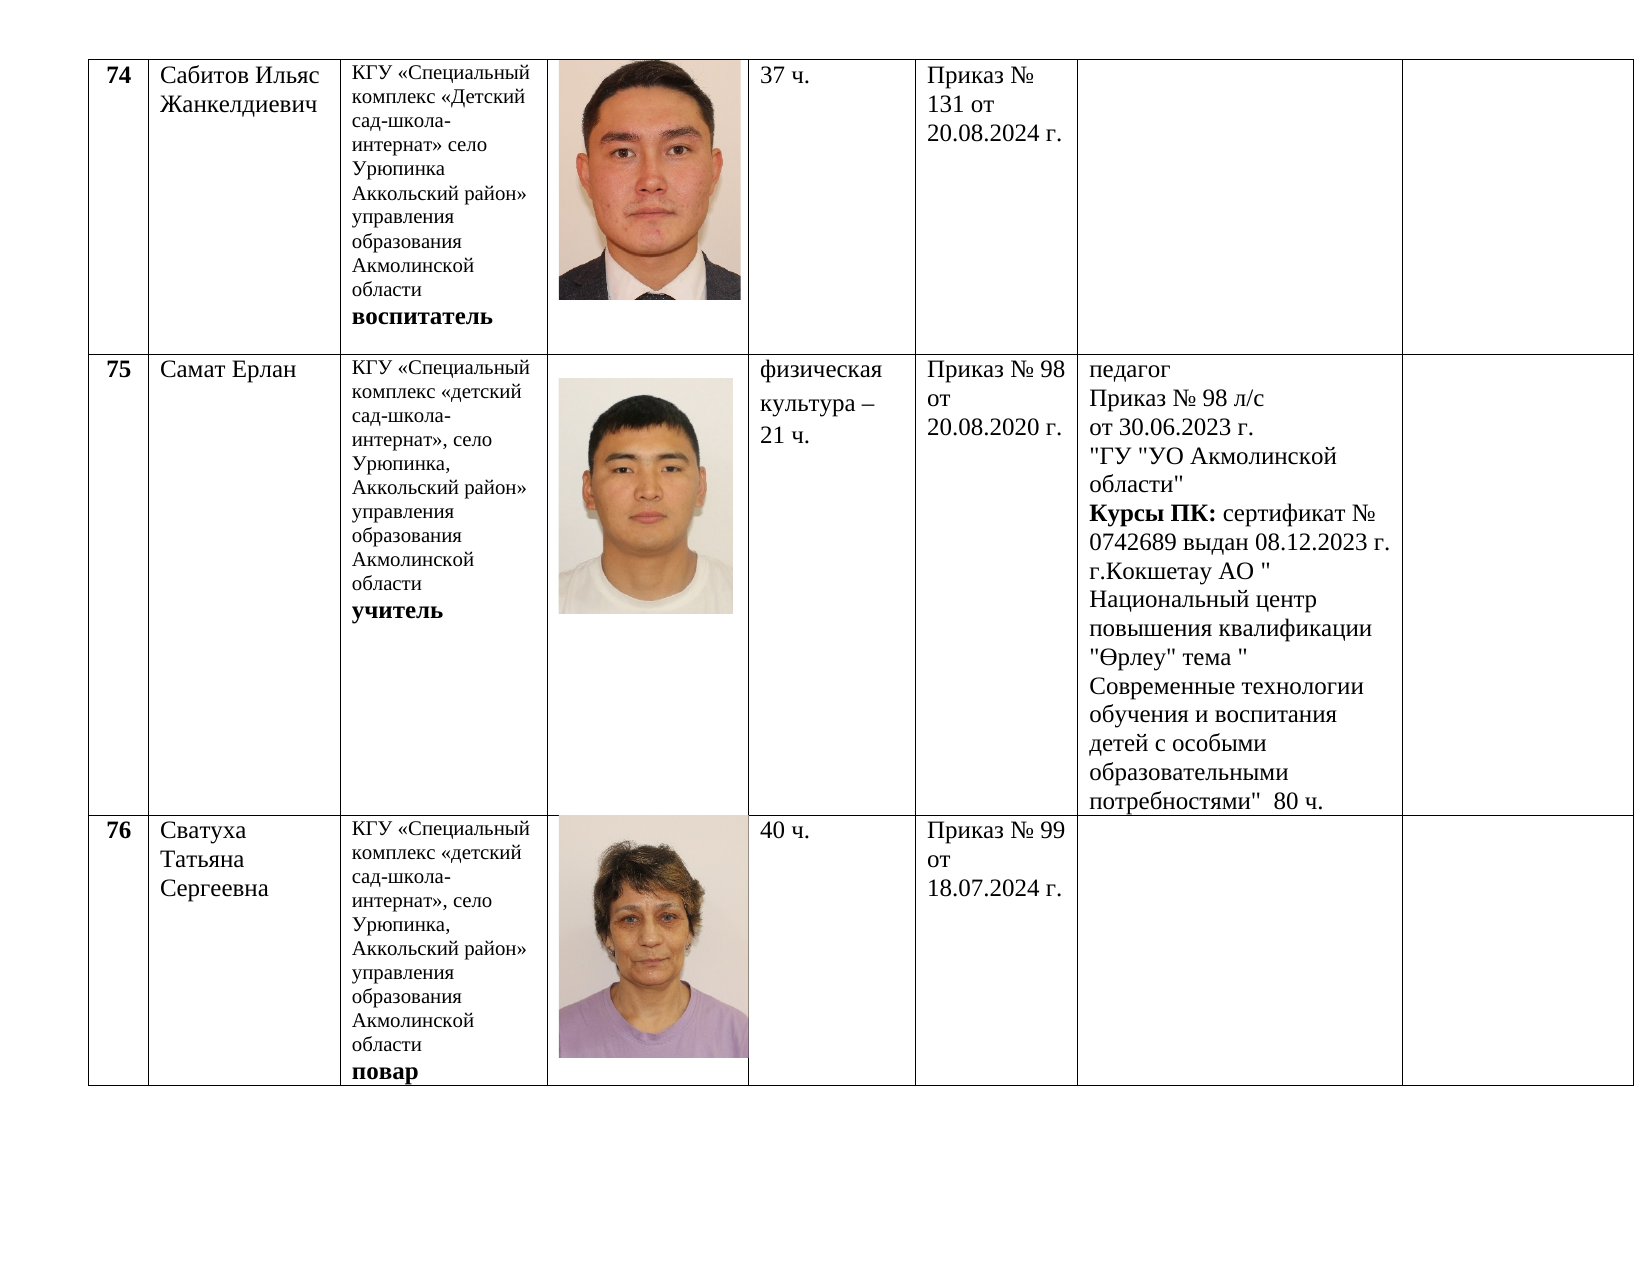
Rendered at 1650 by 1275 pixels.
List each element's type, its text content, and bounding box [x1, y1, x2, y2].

table_cell Приказ № 99 от 18.07.2024 г. [916, 816, 1077, 1085]
table_cell КГУ «Специальный комплекс «Детский сад-школа-интернат» село Урюпинка Аккольский район» управления образования Акмолинской области воспитатель [341, 60, 547, 353]
table_cell [1403, 355, 1633, 814]
table_cell 74 [89, 60, 148, 353]
table_cell Сабитов Ильяс Жанкелдиевич [149, 60, 340, 353]
table_cell Приказ № 98 от 20.08.2020 г. [916, 355, 1077, 814]
table_cell [1078, 60, 1402, 353]
table_cell Приказ № 131 от 20.08.2024 г. [916, 60, 1077, 353]
picture [558, 378, 733, 614]
table_cell [1078, 816, 1402, 1085]
table_cell КГУ «Специальный комплекс «детский сад-школа-интернат», село Урюпинка, Аккольский район» управления образования Акмолинской области учитель [341, 355, 547, 814]
table_cell [548, 60, 748, 353]
table_cell [548, 355, 748, 814]
table_cell [1403, 60, 1633, 353]
table_cell 40 ч. [749, 816, 915, 1085]
table_cell педагог Приказ № 98 л/с от 30.06.2023 г. "ГУ "УО Акмолинской области" Курсы ПК: сертификат № 0742689 выдан 08.12.2023 г. г.Кокшетау АО " Национальный центр повышения квалификации "Өрлеу" тема " Современные технологии обучения и воспитания детей с особыми образовательными потребностями" 80 ч. [1078, 355, 1402, 814]
table_cell 75 [89, 355, 148, 814]
table_cell КГУ «Специальный комплекс «детский сад-школа-интернат», село Урюпинка, Аккольский район» управления образования Акмолинской области повар [341, 816, 547, 1085]
table_cell Самат Ерлан [149, 355, 340, 814]
table_cell Сватуха Татьяна Сергеевна [149, 816, 340, 1085]
picture [558, 60, 741, 300]
table_cell 76 [89, 816, 148, 1085]
table_cell 37 ч. [749, 60, 915, 353]
table_cell [1403, 816, 1633, 1085]
picture [558, 815, 749, 1058]
table_cell [548, 816, 748, 1085]
table_cell физическая культура – 21 ч. [749, 355, 915, 814]
